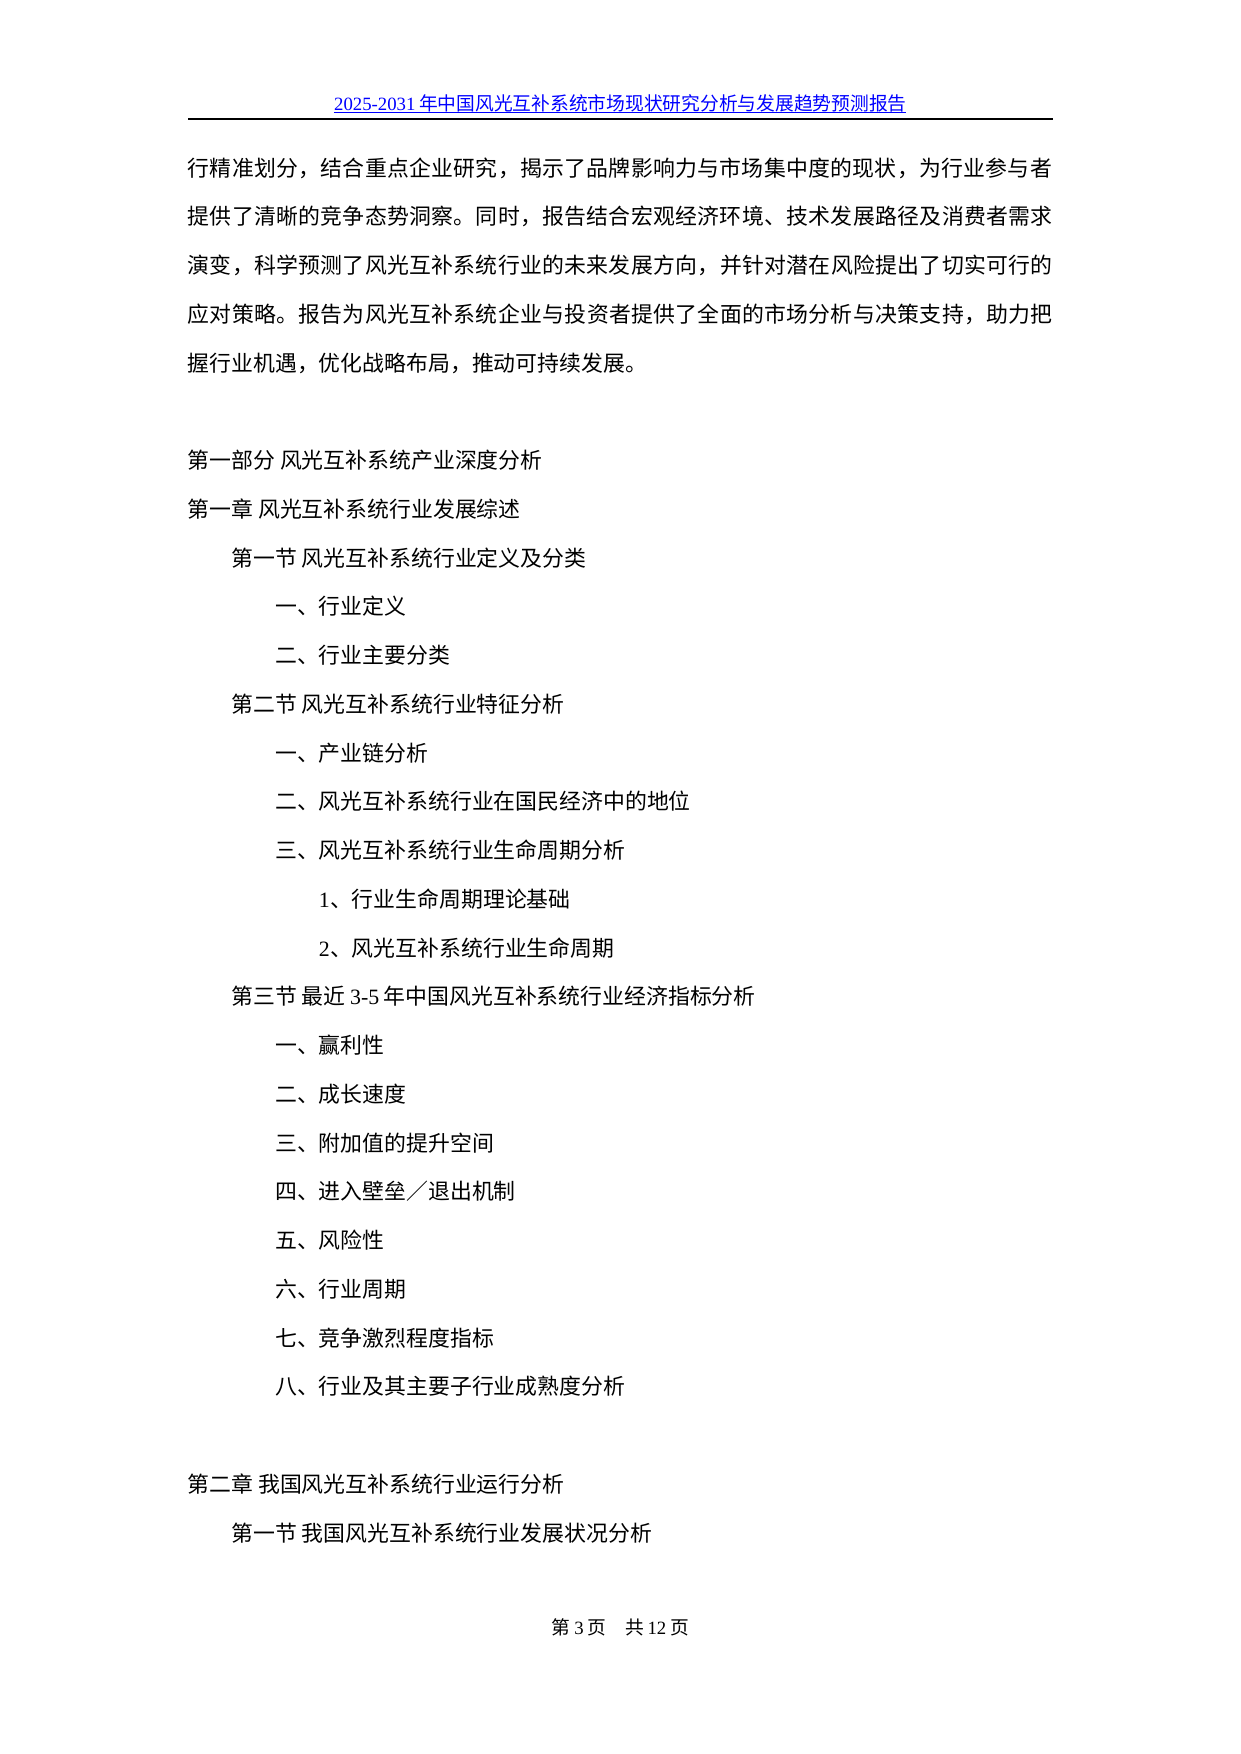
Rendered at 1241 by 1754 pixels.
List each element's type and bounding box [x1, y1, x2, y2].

text [187, 150, 1053, 1548]
